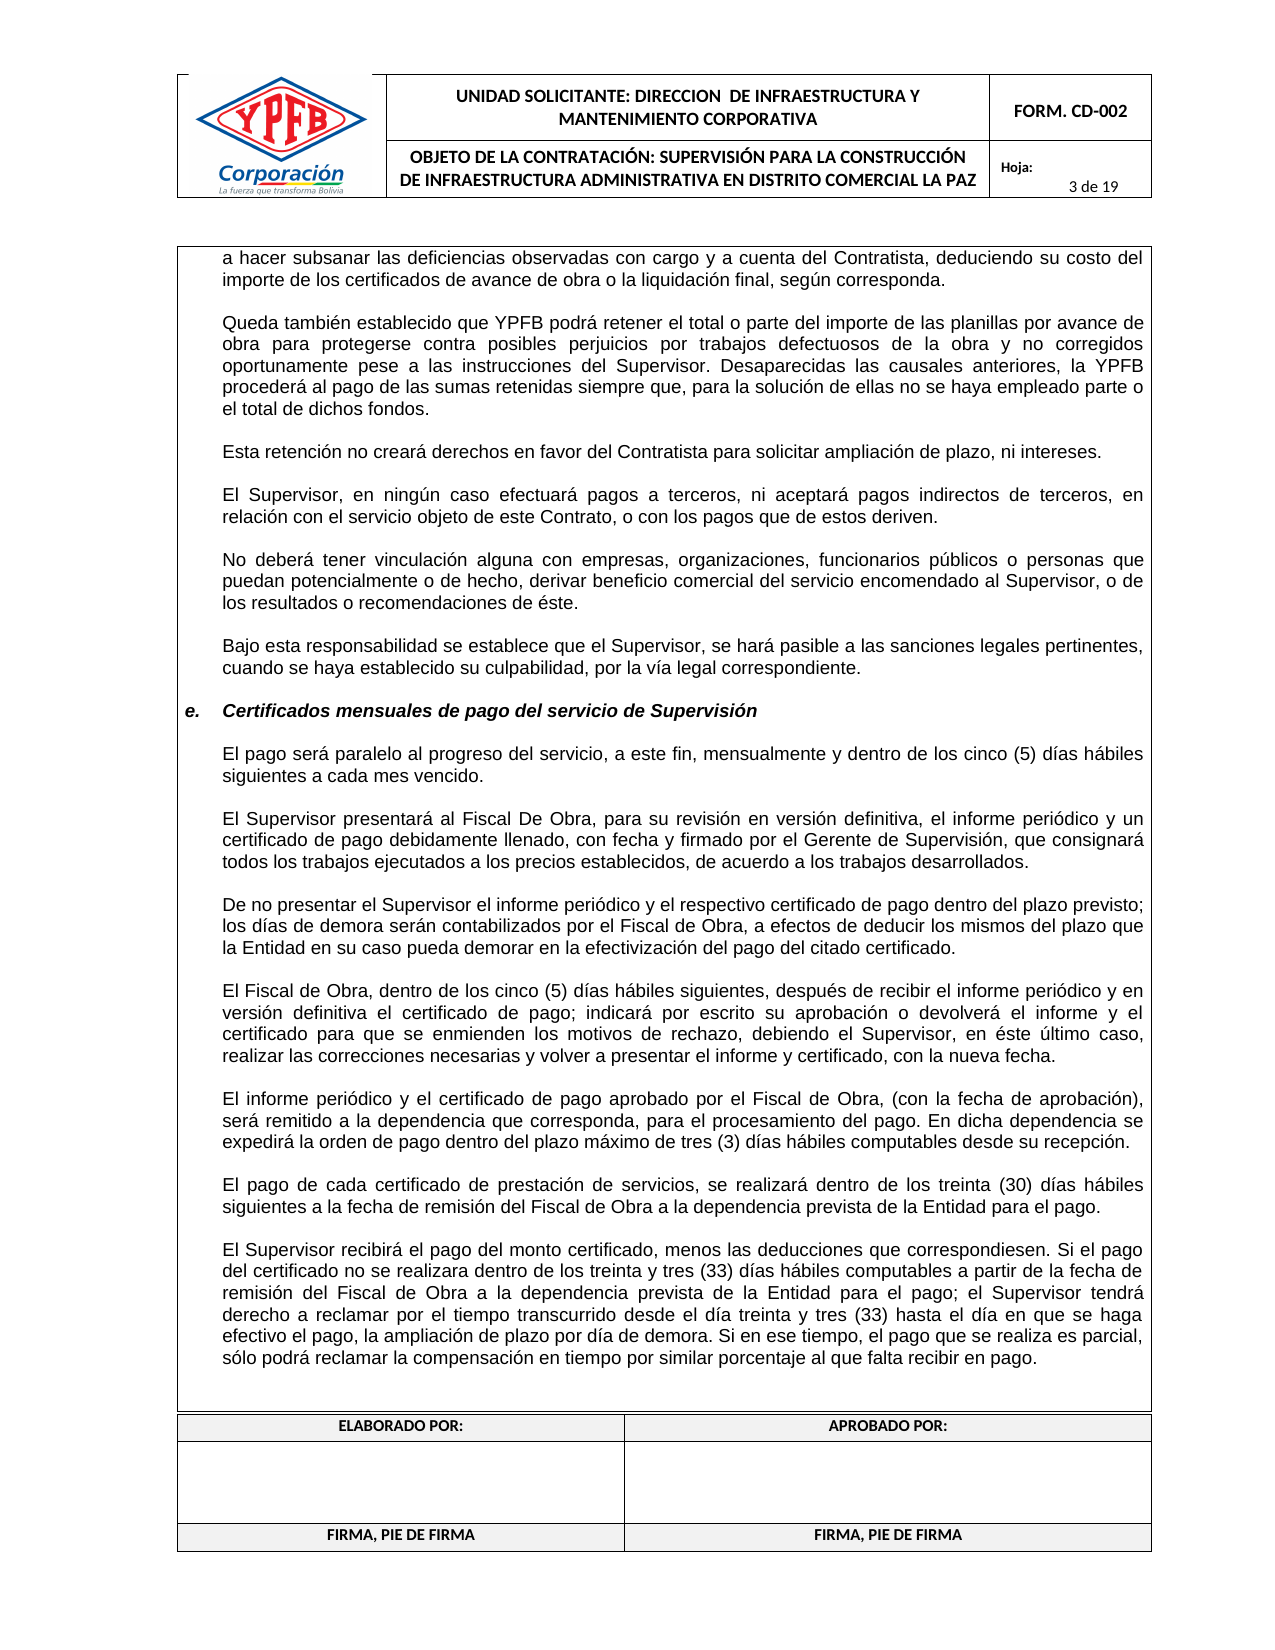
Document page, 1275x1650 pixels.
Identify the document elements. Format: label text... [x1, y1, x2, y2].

picture [188, 74, 373, 197]
